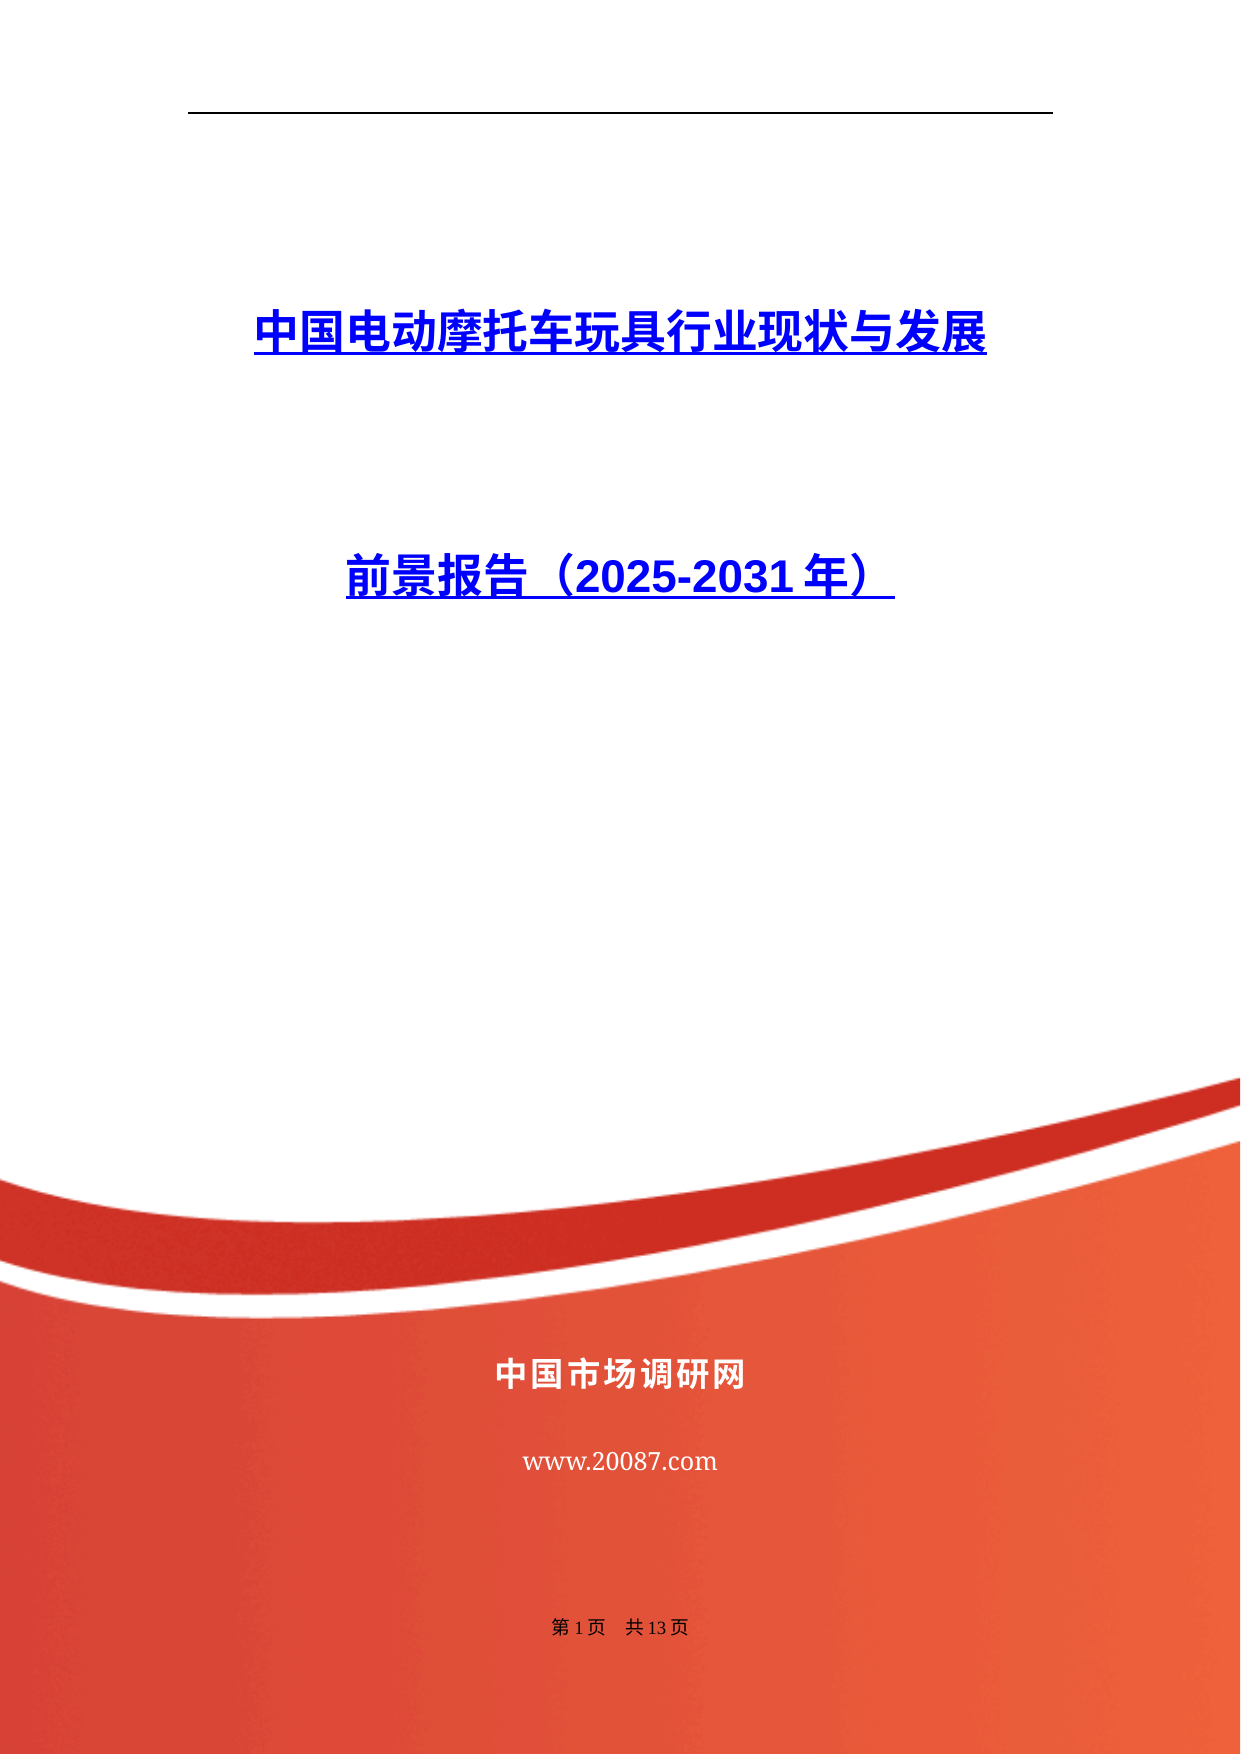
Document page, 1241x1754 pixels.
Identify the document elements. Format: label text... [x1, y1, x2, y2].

subtitle 中国市场调研网 [187, 1339, 1053, 1404]
picture [0, 1006, 1241, 1754]
table_header 中国电动摩托车玩具行业现状与发展前景报告（2025-2031年） [188, 207, 1053, 773]
text www.20087.com [187, 1428, 1053, 1493]
